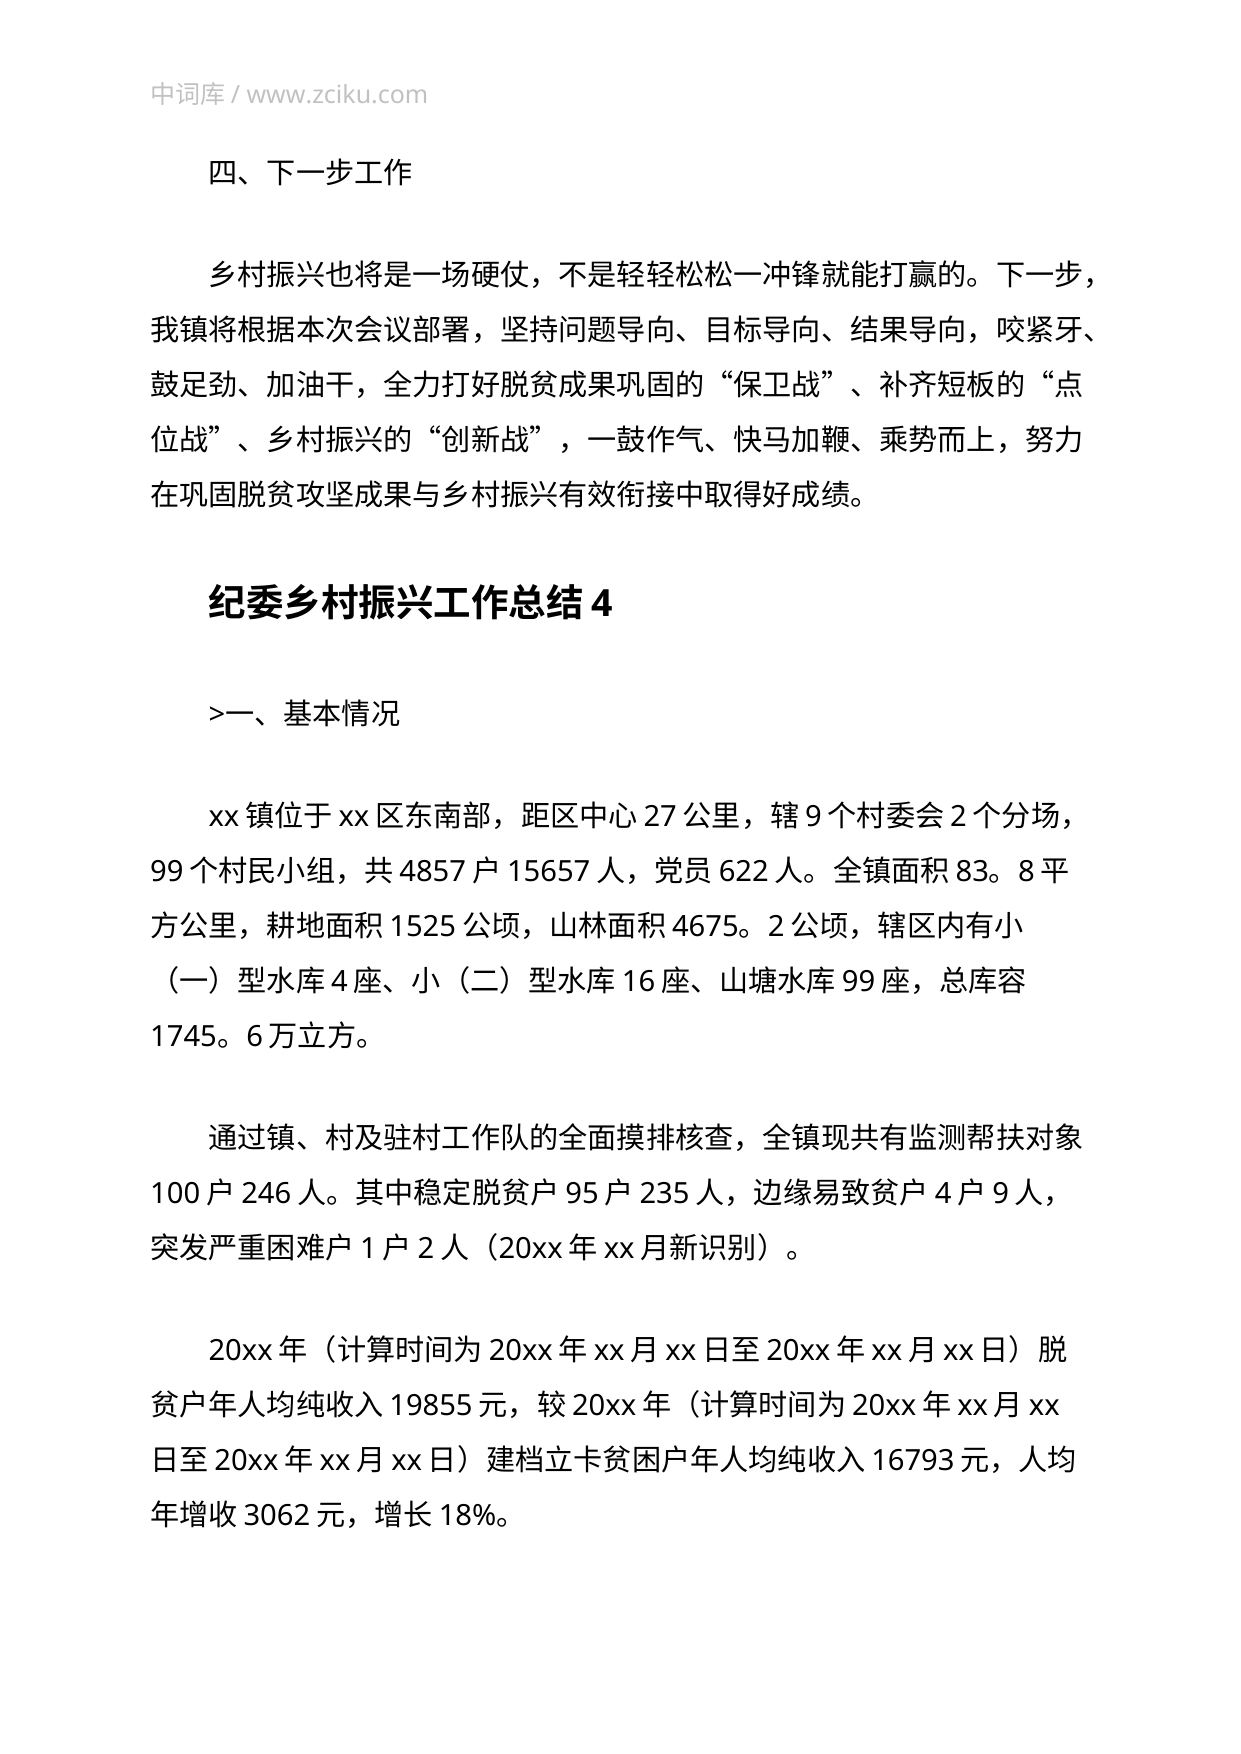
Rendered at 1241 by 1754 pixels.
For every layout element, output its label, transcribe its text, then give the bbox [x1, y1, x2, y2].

text 纪委乡村振兴工作总结4 [150, 573, 1090, 628]
text 四、下一步工作 [150, 150, 1090, 192]
text 乡村振兴也将是一场硬仗，不是轻轻松松一冲锋就能打赢的。下一步，我镇将根据本次会议部署，坚持问题导向、目标导向、结果导向，咬紧牙、鼓足劲、加油干，全力打好脱贫成果巩固的“保卫战”、补齐短板的“点位战”、乡村振兴的“创新战”，一鼓作气、快马加鞭、乘势而上，努力在巩固脱贫攻坚成果与乡村振兴有效衔接中取得好成绩。 [150, 252, 1090, 514]
text 通过镇、村及驻村工作队的全面摸排核查，全镇现共有监测帮扶对象100户246人。其中稳定脱贫户95户235人，边缘易致贫户4户9人，突发严重困难户1户2人（20xx年xx月新识别）。 [150, 1115, 1090, 1267]
text 20xx年（计算时间为20xx年xx月xx日至20xx年xx月xx日）脱贫户年人均纯收入19855元，较20xx年（计算时间为20xx年xx月xx日至20xx年xx月xx日）建档立卡贫困户年人均纯收入16793元，人均年增收3062元，增长18%。 [150, 1327, 1090, 1534]
text xx镇位于xx区东南部，距区中心27公里，辖9个村委会2个分场，99个村民小组，共4857户15657人，党员622人。全镇面积83。8平方公里，耕地面积1525公顷，山林面积4675。2公顷，辖区内有小（一）型水库4座、小（二）型水库16座、山塘水库99座，总库容1745。6万立方。 [150, 793, 1090, 1055]
text >一、基本情况 [150, 691, 1090, 733]
